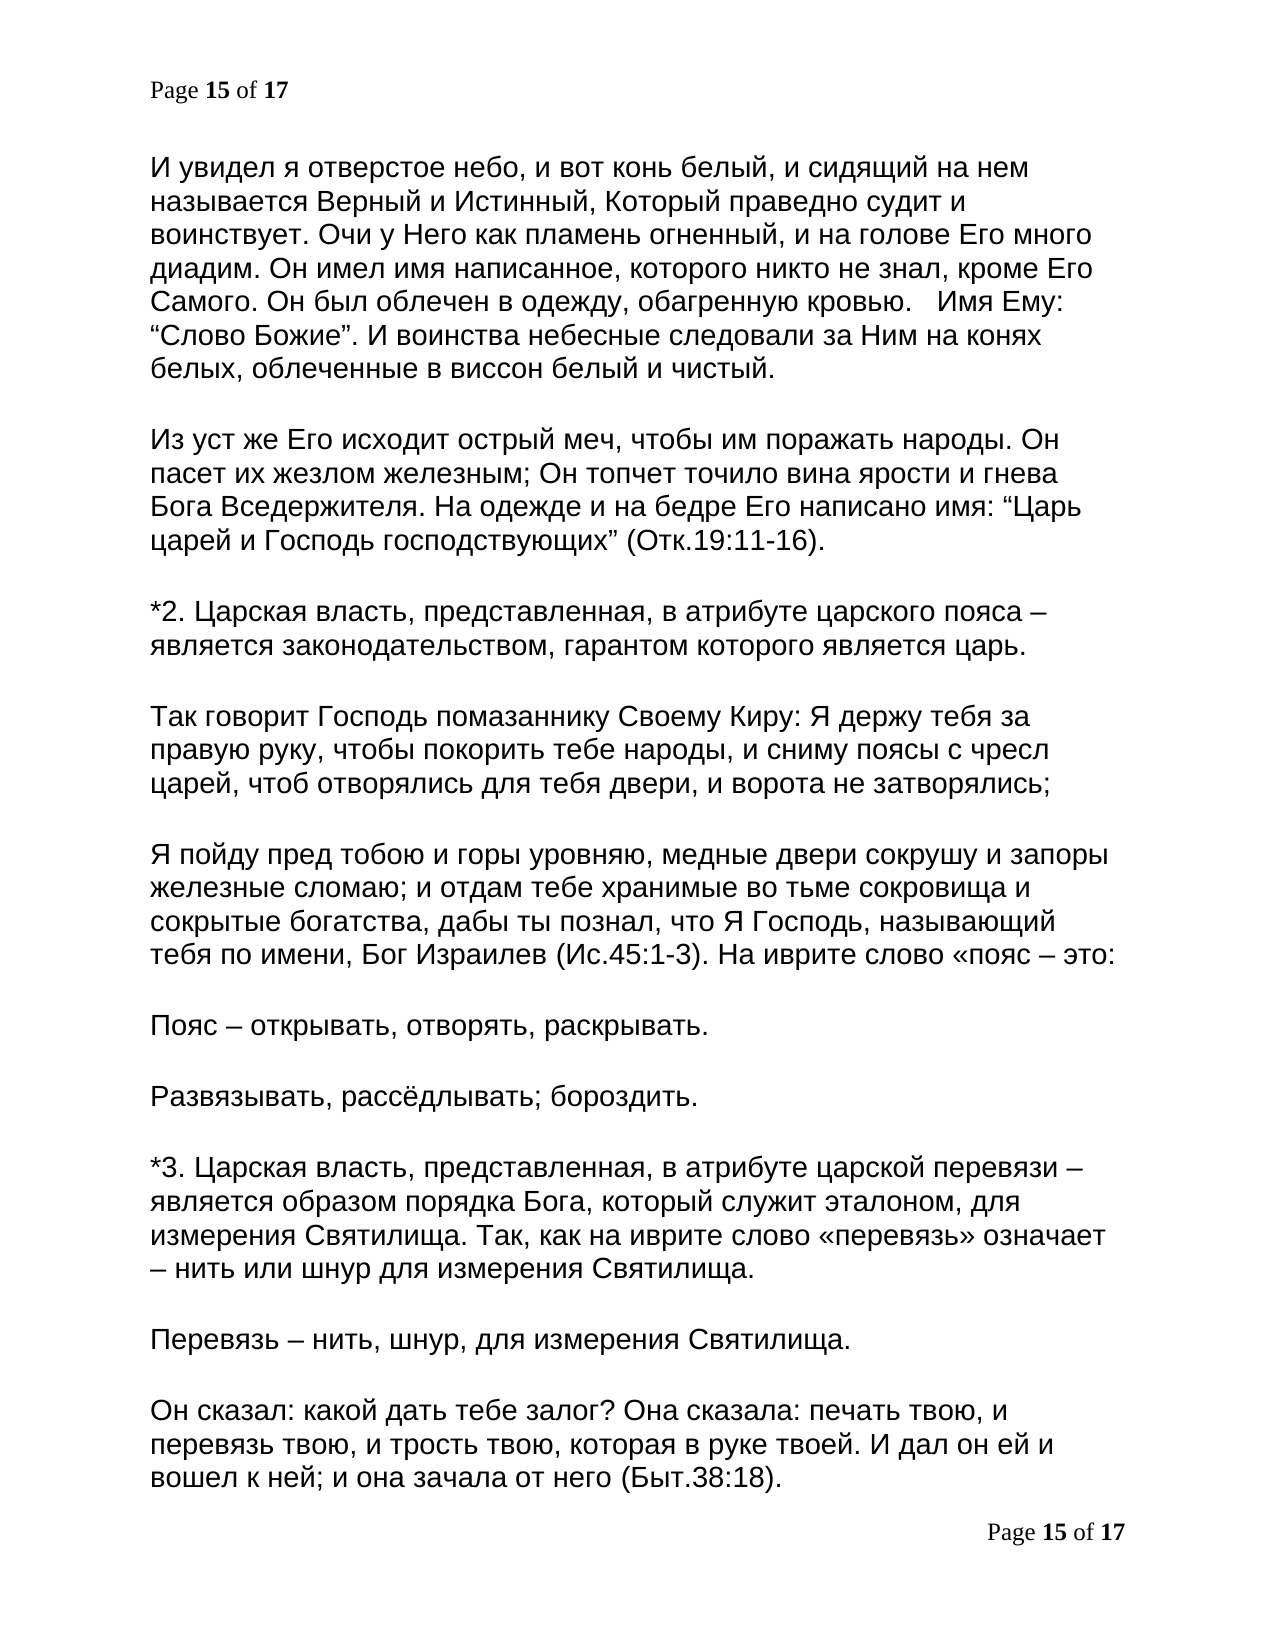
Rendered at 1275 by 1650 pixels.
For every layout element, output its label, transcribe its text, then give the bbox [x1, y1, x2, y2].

text И увидел я отверстое небо, и вот конь белый, и сидящий на нем называется Верный и Истинный, Который праведно судит и воинствует. Очи у Него как пламень огненный, и на голове Его много диадим. Он имел имя написанное, которого никто не знал, кроме Его Самого. Он был облечен в одежду, обагренную кровью. Имя Ему: “Слово Божие”. И воинства небесные следовали за Ним на конях белых, облеченные в виссон белый и чистый. [150, 150, 1125, 385]
text Он сказал: какой дать тебе залог? Она сказала: печать твою, и перевязь твою, и трость твою, которая в руке твоей. И дал он ей и вошел к ней; и она зачала от него (Быт.38:18). [150, 1393, 1125, 1494]
text Развязывать, рассёдлывать; бороздить. [150, 1079, 1125, 1113]
text Перевязь – нить, шнур, для измерения Святилища. [150, 1322, 1125, 1356]
text Так говорит Господь помазаннику Своему Киру: Я держу тебя за правую руку, чтобы покорить тебе народы, и сниму поясы с чресл царей, чтоб отворялись для тебя двери, и ворота не затворялись; [150, 698, 1125, 799]
text Пояс – открывать, отворять, раскрывать. [150, 1008, 1125, 1042]
text Из уст же Его исходит острый меч, чтобы им поражать народы. Он пасет их жезлом железным; Он топчет точило вина ярости и гнева Бога Вседержителя. На одежде и на бедре Его написано имя: “Царь царей и Господь господствующих” (Отк.19:11-16). [150, 422, 1125, 556]
text Я пойду пред тобою и горы уровняю, медные двери сокрушу и запоры железные сломаю; и отдам тебе хранимые во тьме сокровища и сокрытые богатства, дабы ты познал, что Я Господь, называющий тебя по имени, Бог Израилев (Ис.45:1-3). На иврите слово «пояс – это: [150, 837, 1125, 971]
text *2. Царская власть, представленная, в атрибуте царского пояса – является законодательством, гарантом которого является царь. [150, 594, 1125, 661]
text *3. Царская власть, представленная, в атрибуте царской перевязи – является образом порядка Бога, который служит эталоном, для измерения Святилища. Так, как на иврите слово «перевязь» означает – нить или шнур для измерения Святилища. [150, 1150, 1125, 1284]
